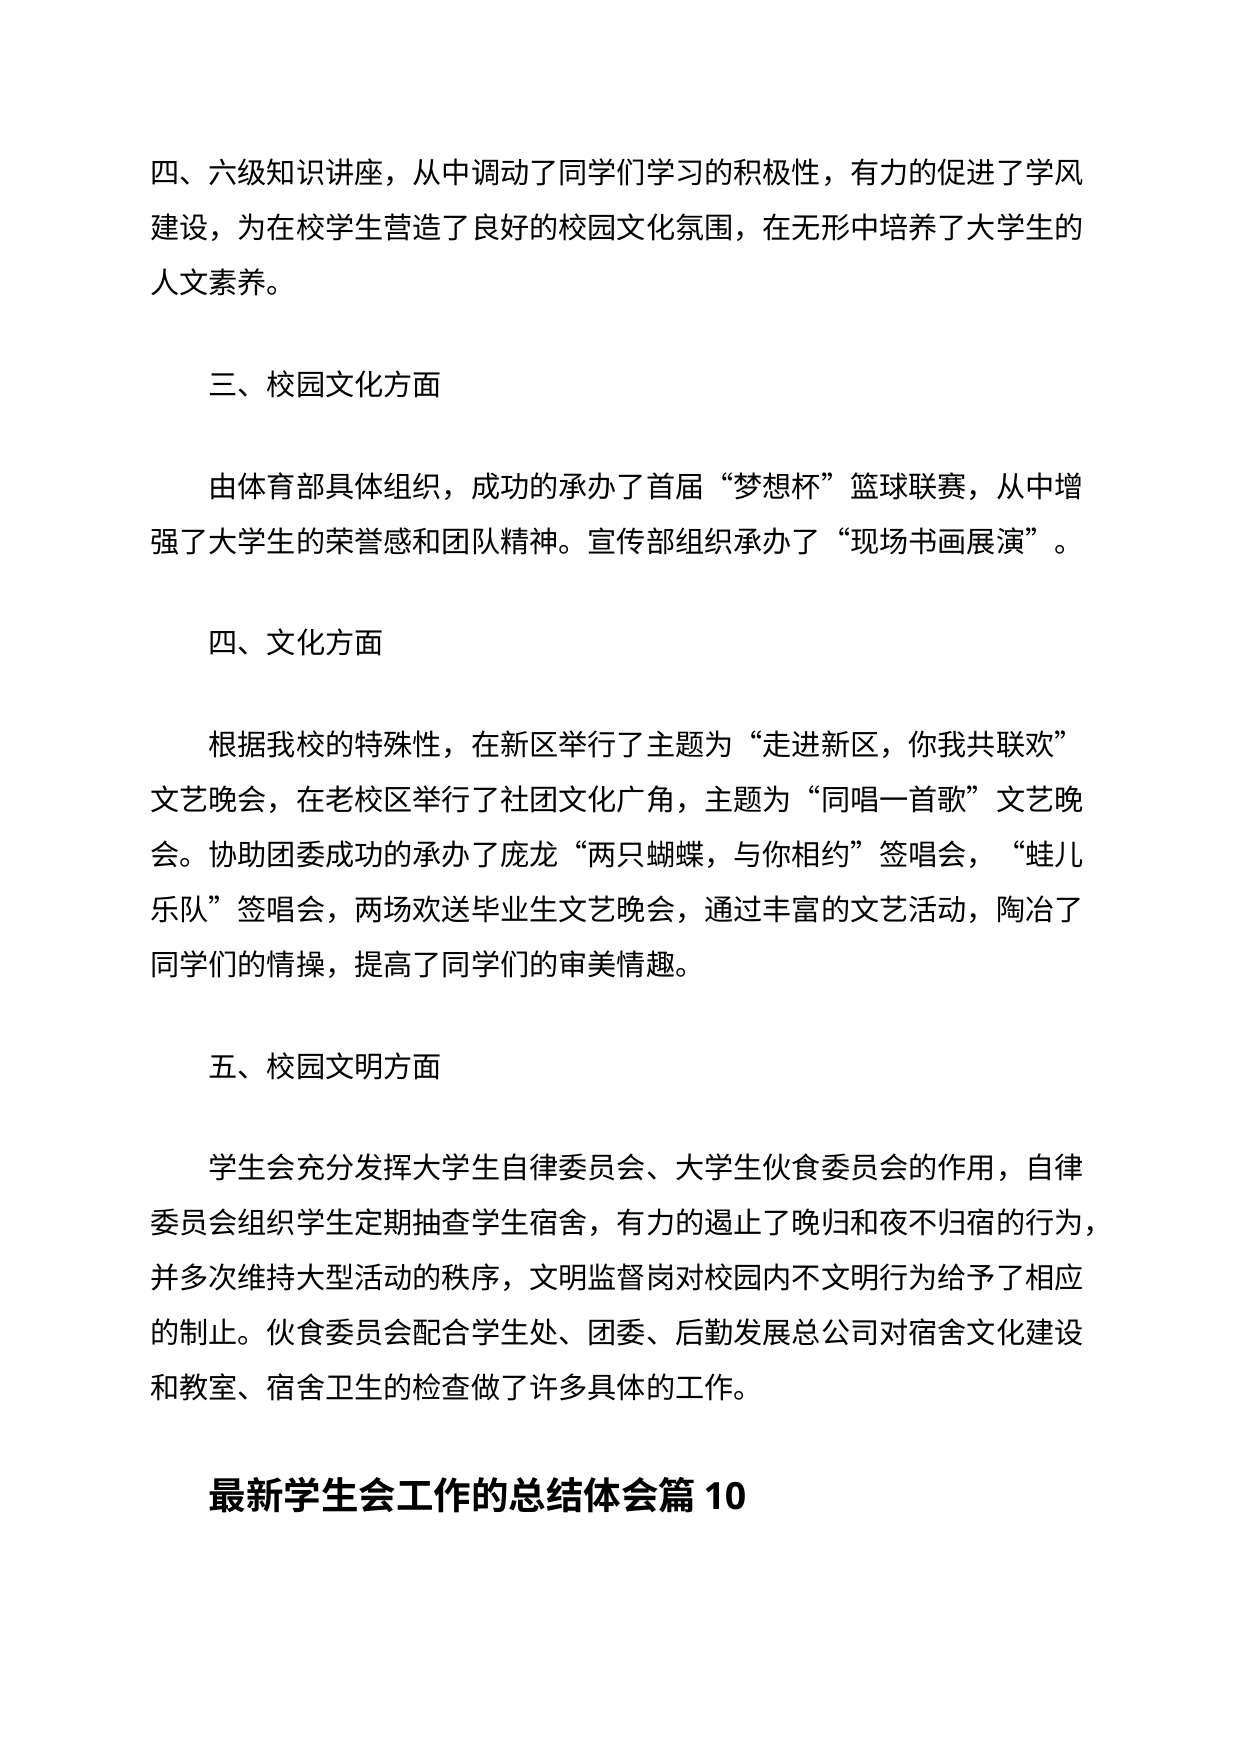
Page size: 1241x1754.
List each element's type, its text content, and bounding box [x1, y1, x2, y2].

text 四、文化方面 [150, 620, 1090, 662]
text 由体育部具体组织，成功的承办了首届“梦想杯”篮球联赛，从中增强了大学生的荣誉感和团队精神。宣传部组织承办了“现场书画展演”。 [150, 463, 1090, 561]
text 根据我校的特殊性，在新区举行了主题为“走进新区，你我共联欢”文艺晚会，在老校区举行了社团文化广角，主题为“同唱一首歌”文艺晚会。协助团委成功的承办了庞龙“两只蝴蝶，与你相约”签唱会，“蛙儿乐队”签唱会，两场欢送毕业生文艺晚会，通过丰富的文艺活动，陶冶了同学们的情操，提高了同学们的审美情趣。 [150, 722, 1090, 984]
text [150, 150, 1090, 302]
text 学生会充分发挥大学生自律委员会、大学生伙食委员会的作用，自律委员会组织学生定期抽查学生宿舍，有力的遏止了晚归和夜不归宿的行为，并多次维持大型活动的秩序，文明监督岗对校园内不文明行为给予了相应的制止。伙食委员会配合学生处、团委、后勤发展总公司对宿舍文化建设和教室、宿舍卫生的检查做了许多具体的工作。 [150, 1145, 1090, 1407]
text 五、校园文明方面 [150, 1043, 1090, 1085]
text 三、校园文化方面 [150, 362, 1090, 404]
text 最新学生会工作的总结体会篇10 [150, 1466, 1090, 1521]
